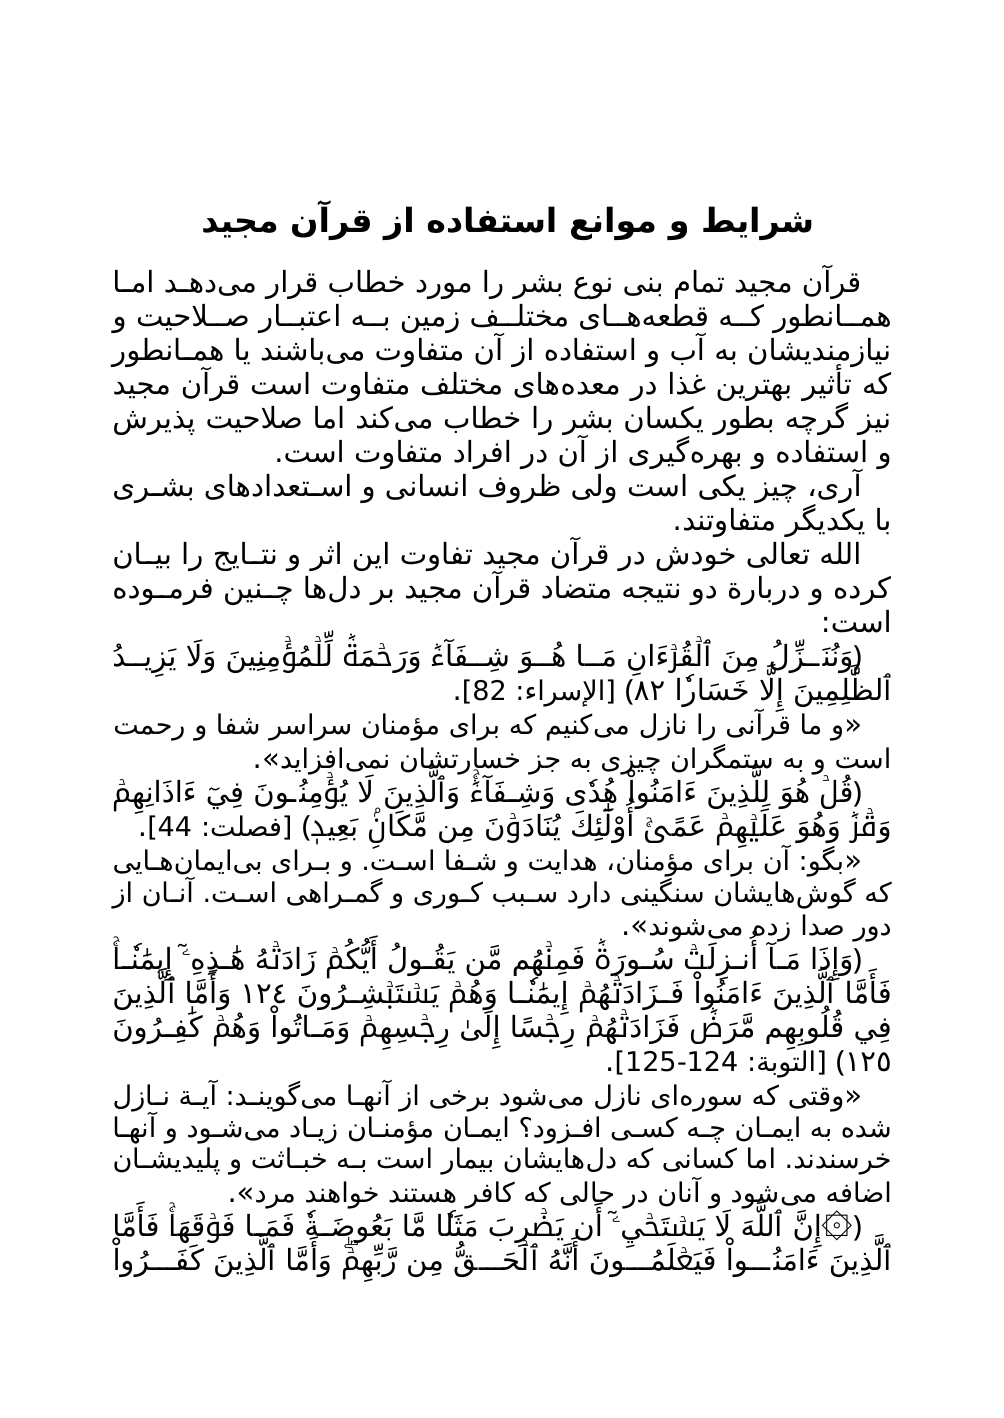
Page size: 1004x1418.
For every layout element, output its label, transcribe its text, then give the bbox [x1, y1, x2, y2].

text «و ما قرآنی را نازل می‌کنیم که برای مؤمنان سراسر شفا و رحمت است و به ستمگران چیزی به جز خسارتشان نمی‌افزاید». [112, 707, 892, 775]
text شرایط و موانع استفاده از قرآن مجید [112, 202, 892, 241]
text قرآن مجید تمام بنی نوع بشر را مورد خطاب قرار می‌دهد اما همانطور که قطعه‌های مختلف زمین به اعتبار صلاحیت و نیازمندیشان به آب و استفاده از آن متفاوت می‌باشند یا همانطور که تأثیر بهترین غذا در معده‌های مختلف متفاوت است قرآن مجید نیز گرچه بطور یکسان بشر را خطاب می‌کند اما صلاحیت پذیرش و استفاده و بهره‌گیری از آن در افراد متفاوت است. [112, 266, 892, 469]
text ﴿وَنُنَزِّلُ مِنَ ٱلۡقُرۡءَانِ مَا هُوَ شِفَآءٞ وَرَحۡمَةٞ لِّلۡمُؤۡمِنِينَ وَلَا يَزِيدُ ٱلظَّٰلِمِينَ إِلَّا خَسَارٗا ٨٢﴾ [الإسراء: 82]. [112, 639, 892, 707]
text الله تعالی خودش در قرآن مجید تفاوت این اثر و نتایج را بیان کرده و دربارة دو نتیجه متضاد قرآن مجید بر دل‌ها چنین فرموده است: [112, 537, 892, 639]
text ﴿وَإِذَا مَآ أُنزِلَتۡ سُورَةٞ فَمِنۡهُم مَّن يَقُولُ أَيُّكُمۡ زَادَتۡهُ هَٰذِهِۦٓ إِيمَٰنٗاۚ فَأَمَّا ٱلَّذِينَ ءَامَنُواْ فَزَادَتۡهُمۡ إِيمَٰنٗا وَهُمۡ يَسۡتَبۡشِرُونَ ١٢٤ وَأَمَّا ٱلَّذِينَ فِي قُلُوبِهِم مَّرَضٞ فَزَادَتۡهُمۡ رِجۡسًا إِلَىٰ رِجۡسِهِمۡ وَمَاتُواْ وَهُمۡ كَٰفِرُونَ ١٢٥﴾ [التوبة: 124-125]. [112, 942, 892, 1078]
text ﴿قُلۡ هُوَ لِلَّذِينَ ءَامَنُواْ هُدٗى وَشِفَآءٞۚ وَٱلَّذِينَ لَا يُؤۡمِنُونَ فِيٓ ءَاذَانِهِمۡ وَقۡرٞ وَهُوَ عَلَيۡهِمۡ عَمًىۚ أُوْلَٰٓئِكَ يُنَادَوۡنَ مِن مَّكَانِۢ بَعِيدٖ﴾ [فصلت: 44]. [112, 775, 892, 843]
text «بگو: آن برای مؤمنان، هدایت و شفا است. و برای بی‌ایمان‌هایی که گوش‌هایشان سنگینی دارد سبب کوری و گمراهی است. آنان از دور صدا زده می‌شوند». [112, 843, 892, 942]
text «وقتی که سوره‌ای نازل می‌شود برخی از آنها می‌گویند: آیة نازل شده به ایمان چه کسی افزود؟ ایمان مؤمنان زیاد می‌شود و آنها خرسندند. اما کسانی که دل‌هایشان بیمار است به خباثت و پلیدیشان اضافه می‌شود و آنان در حالی که کافر هستند خواهند مرد». [112, 1078, 892, 1209]
text آری، چیز یکی است ولی ظروف انسانی و استعدادهای بشری با یکدیگر متفاوتند. [112, 469, 892, 537]
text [112, 1209, 892, 1277]
